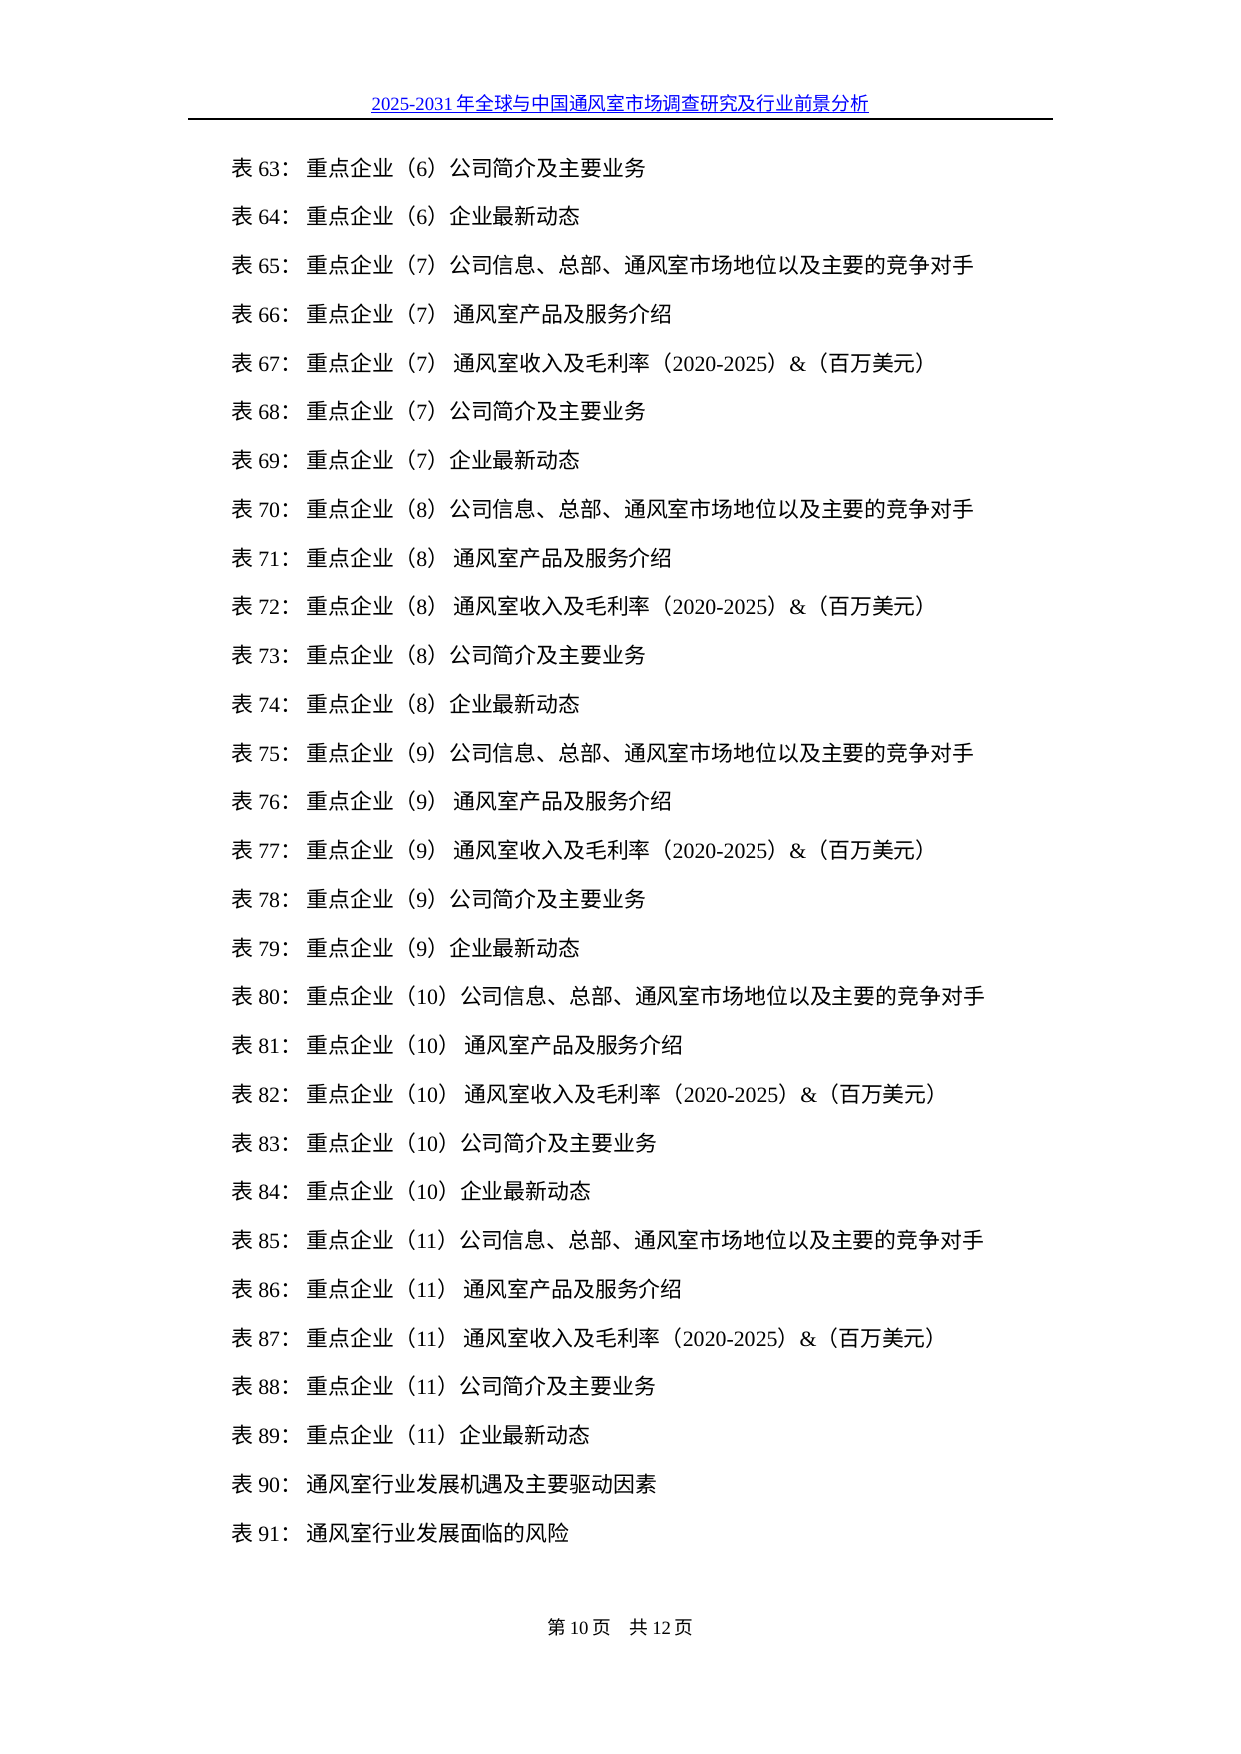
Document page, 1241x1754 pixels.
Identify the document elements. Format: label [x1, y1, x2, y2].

text [187, 150, 1053, 1548]
